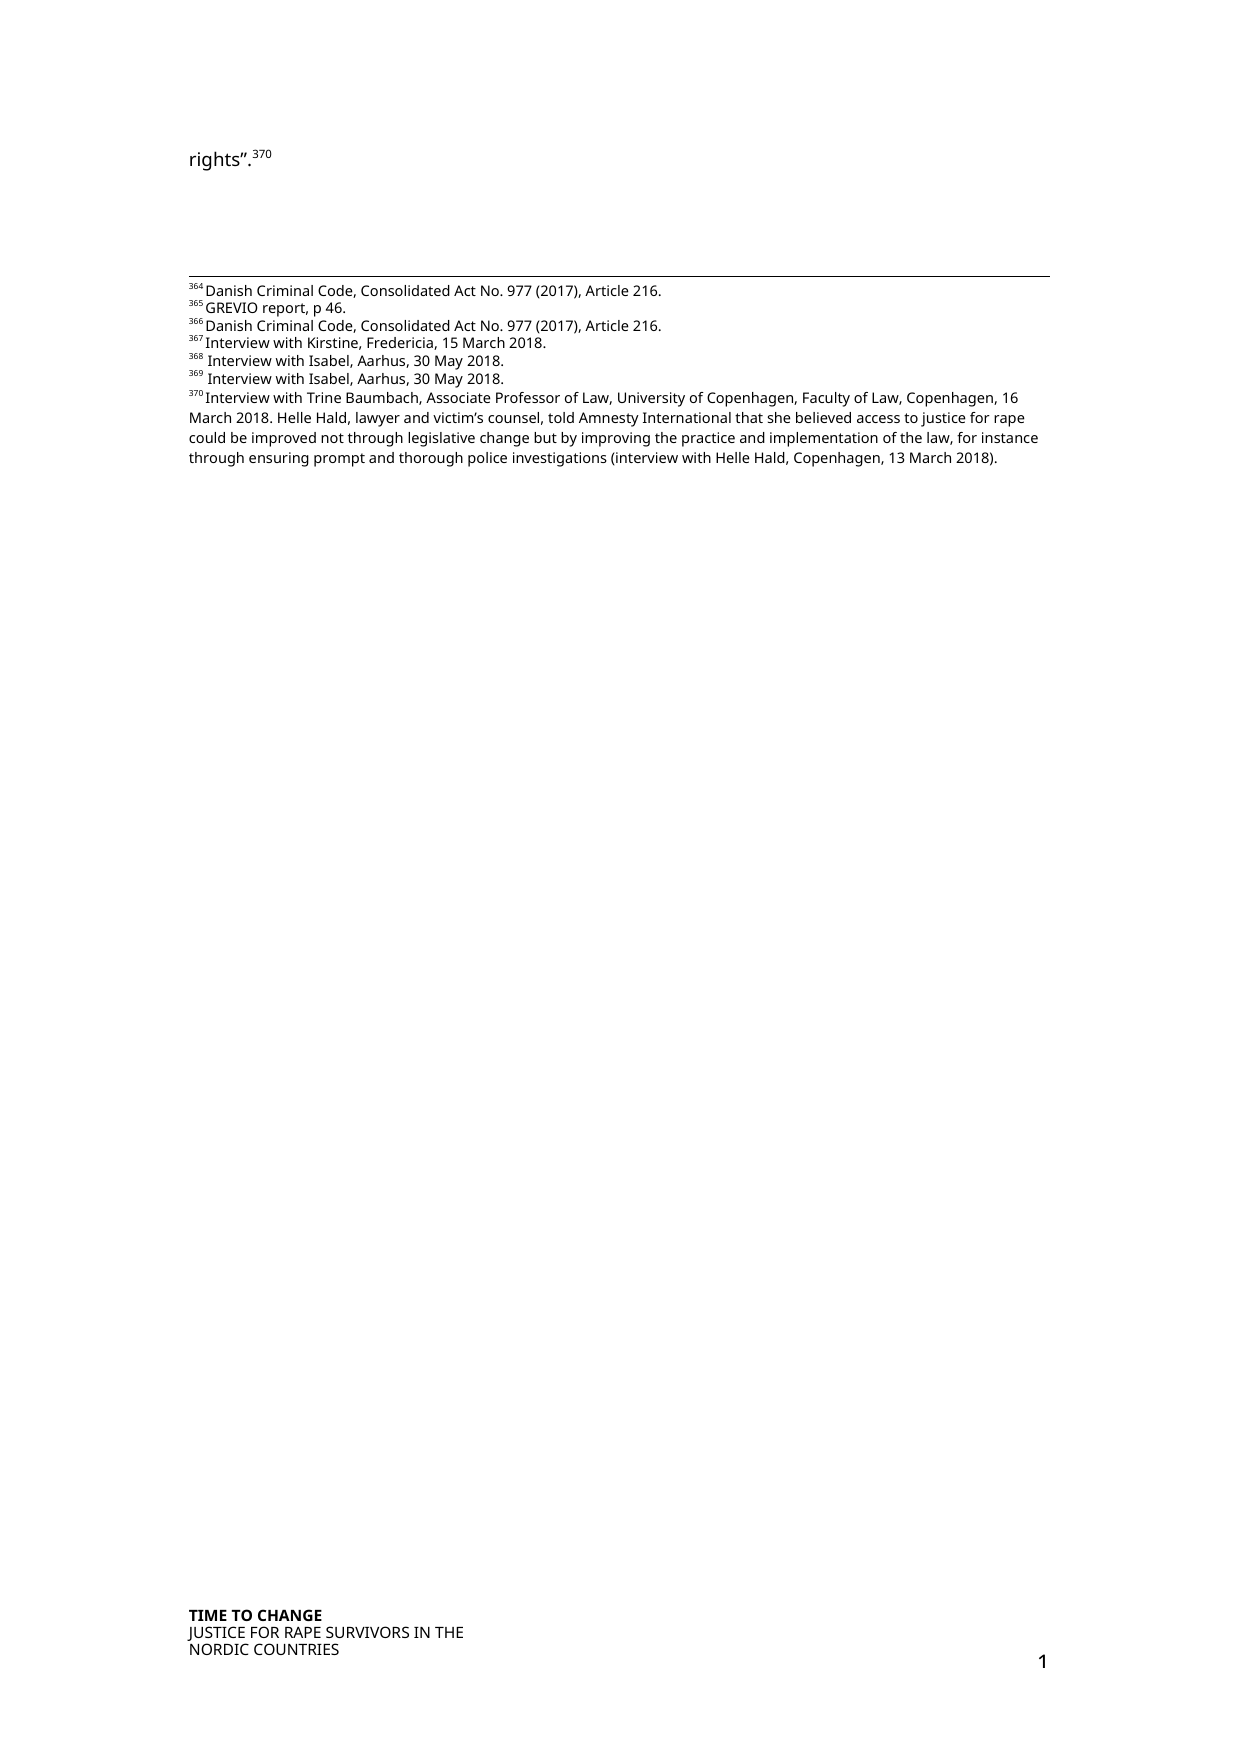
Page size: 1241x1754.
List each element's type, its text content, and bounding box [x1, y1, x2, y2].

text 365 GREVIO report, p 46. [189, 300, 1178, 317]
text 367 Interview with Kirstine, Fredericia, 15 March 2018. [189, 335, 1178, 352]
text 366 Danish Criminal Code, Consolidated Act No. 977 (2017), Article 216. [189, 317, 1178, 335]
text 368 Interview with Isabel, Aarhus, 30 May 2018. [189, 352, 1178, 370]
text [189, 146, 1041, 172]
text 369 Interview with Isabel, Aarhus, 30 May 2018. [189, 370, 1178, 388]
text 370 Interview with Trine Baumbach, Associate Professor of Law, University of Copenhagen, Faculty of Law, Copenhagen, 16 March 2018. Helle Hald, lawyer and victim’s counsel, told Amnesty International that she believed access to justice for rape could be improved not through legislative change but by improving the practice and implementation of the law, for instance through ensuring prompt and thorough police investigations (interview with Helle Hald, Copenhagen, 13 March 2018). [189, 388, 1052, 468]
text 364 Danish Criminal Code, Consolidated Act No. 977 (2017), Article 216. [189, 282, 1178, 300]
